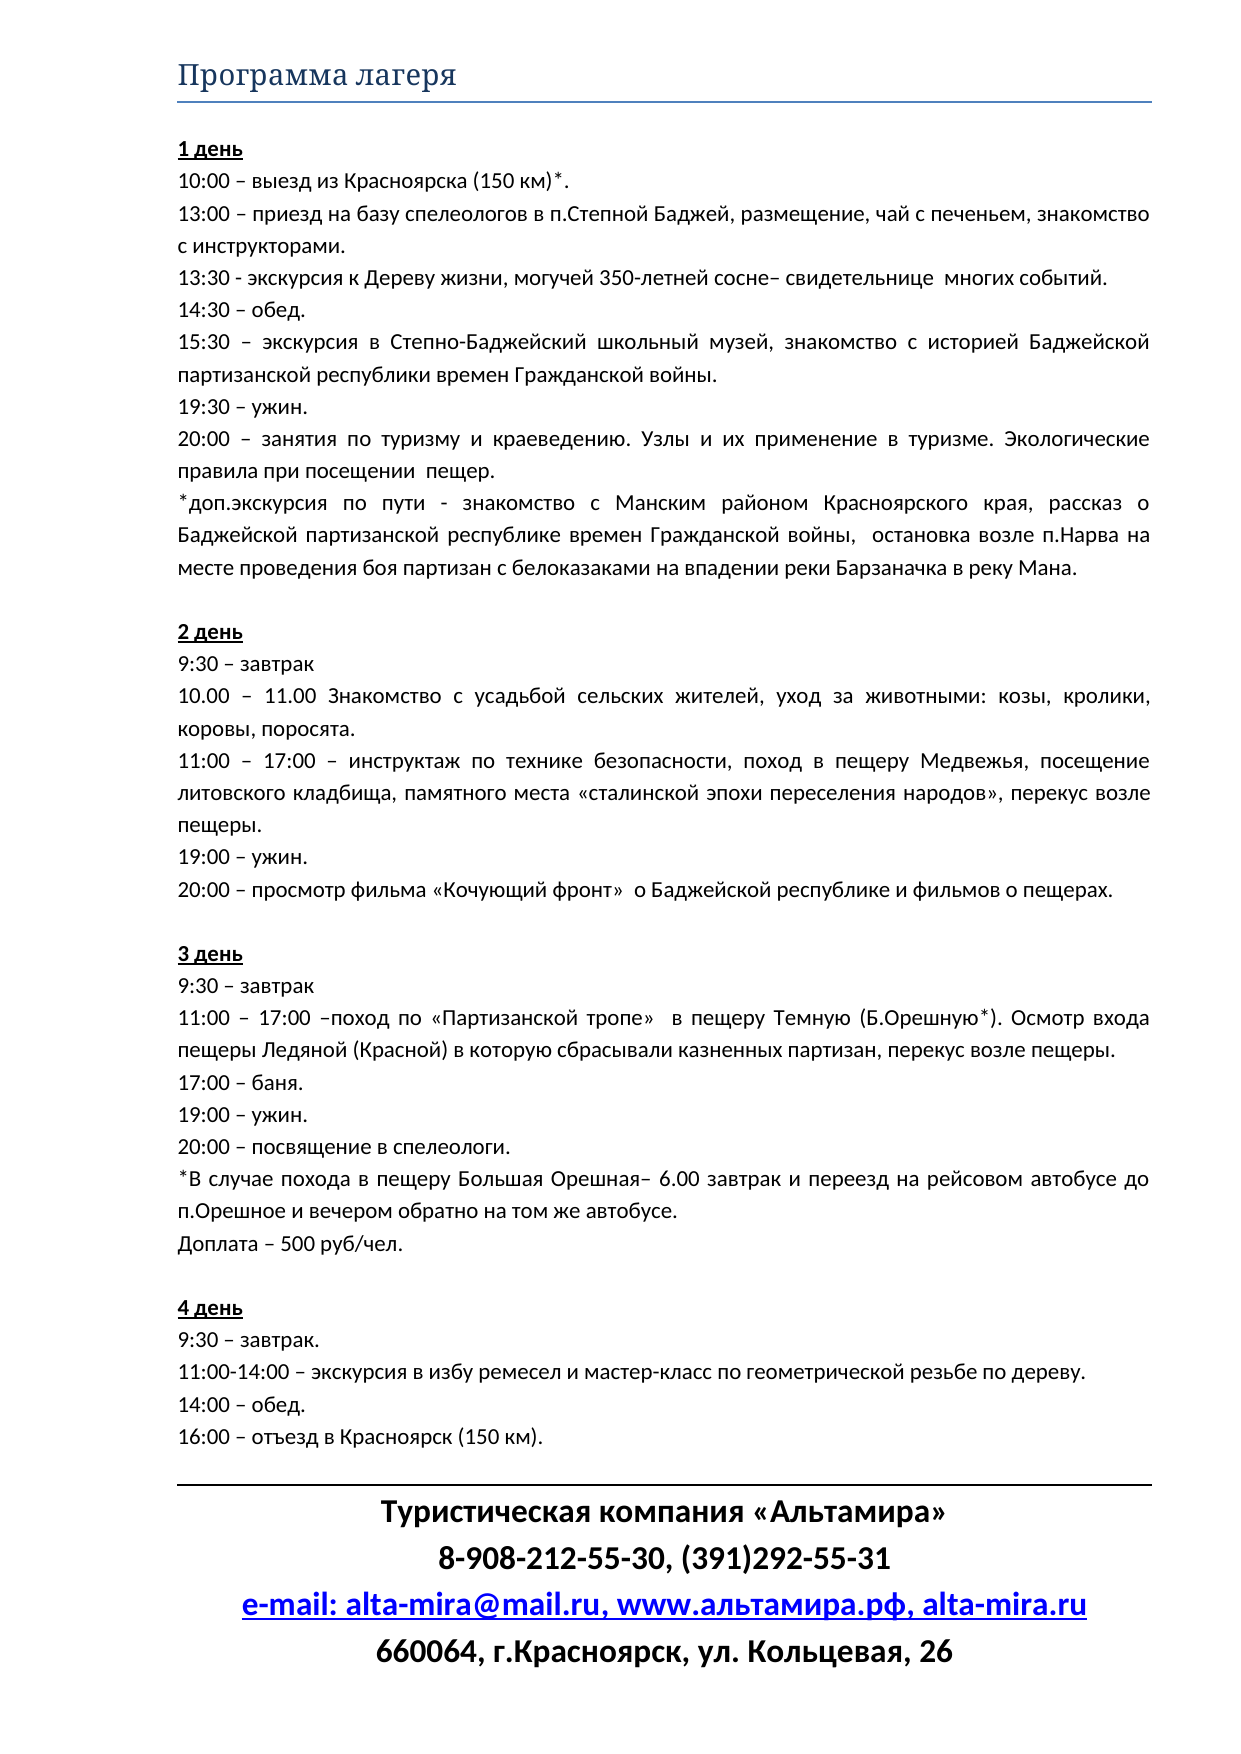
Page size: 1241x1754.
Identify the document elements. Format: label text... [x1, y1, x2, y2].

text 16:00 – отъезд в Красноярск (150 км). [177, 1422, 1152, 1450]
text 2 день [177, 617, 1152, 645]
text 20:00 – посвящение в спелеологи. [177, 1132, 1152, 1160]
text 10.00 – 11.00 Знакомство с усадьбой сельских жителей, уход за животными: козы, кролики, коровы, поросята. [177, 682, 1152, 742]
text 3 день [177, 939, 1152, 967]
text e-mail: alta-mira@mail.ru, www.альтамира.рф, alta-mira.ru [177, 1583, 1152, 1624]
text Туристическая компания «Альтамира» [177, 1490, 1152, 1531]
title Программа лагеря [177, 59, 1152, 101]
text 11:00-14:00 – экскурсия в избу ремесел и мастер-класс по геометрической резьбе по дереву. [177, 1357, 1152, 1386]
text 14:00 – обед. [177, 1390, 1152, 1418]
text 13:30 - экскурсия к Дереву жизни, могучей 350-летней сосне– свидетельнице многих событий. [177, 263, 1152, 291]
text 14:30 – обед. [177, 295, 1152, 323]
text 11:00 – 17:00 –поход по «Партизанской тропе» в пещеру Темную (Б.Орешную*). Осмотр входа пещеры Ледяной (Красной) в которую сбрасывали казненных партизан, перекус возле пещеры. [177, 1003, 1152, 1064]
text 19:00 – ужин. [177, 842, 1152, 871]
text 19:30 – ужин. [177, 392, 1152, 420]
text 8-908-212-55-30, (391)292-55-31 [177, 1537, 1152, 1577]
text 11:00 – 17:00 – инструктаж по технике безопасности, поход в пещеру Медвежья, посещение литовского кладбища, памятного места «сталинской эпохи переселения народов», перекус возле пещеры. [177, 746, 1152, 838]
text Доплата – 500 руб/чел. [177, 1229, 1152, 1257]
text *В случае похода в пещеру Большая Орешная– 6.00 завтрак и переезд на рейсовом автобусе до п.Орешное и вечером обратно на том же автобусе. [177, 1164, 1152, 1224]
text *доп.экскурсия по пути - знакомство с Манским районом Красноярского края, рассказ о Баджейской партизанской республике времен Гражданской войны, остановка возле п.Нарва на месте проведения боя партизан с белоказаками на впадении реки Барзаначка в реку Мана. [177, 488, 1152, 581]
text 660064, г.Красноярск, ул. Кольцевая, 26 [177, 1630, 1152, 1671]
text 17:00 – баня. [177, 1068, 1152, 1096]
text 1 день [177, 134, 1152, 162]
text 9:30 – завтрак [177, 971, 1152, 999]
text 4 день [177, 1293, 1152, 1321]
text 9:30 – завтрак. [177, 1325, 1152, 1353]
text 15:30 – экскурсия в Степно-Баджейский школьный музей, знакомство с историей Баджейской партизанской республики времен Гражданской войны. [177, 327, 1152, 388]
text 20:00 – занятия по туризму и краеведению. Узлы и их применение в туризме. Экологические правила при посещении пещер. [177, 424, 1152, 484]
text 19:00 – ужин. [177, 1100, 1152, 1128]
text 9:30 – завтрак [177, 649, 1152, 677]
text 10:00 – выезд из Красноярска (150 км)*. [177, 167, 1152, 194]
text 20:00 – просмотр фильма «Кочующий фронт» о Баджейской республике и фильмов о пещерах. [177, 875, 1152, 903]
text 13:00 – приезд на базу спелеологов в п.Степной Баджей, размещение, чай с печеньем, знакомство с инструкторами. [177, 199, 1152, 259]
